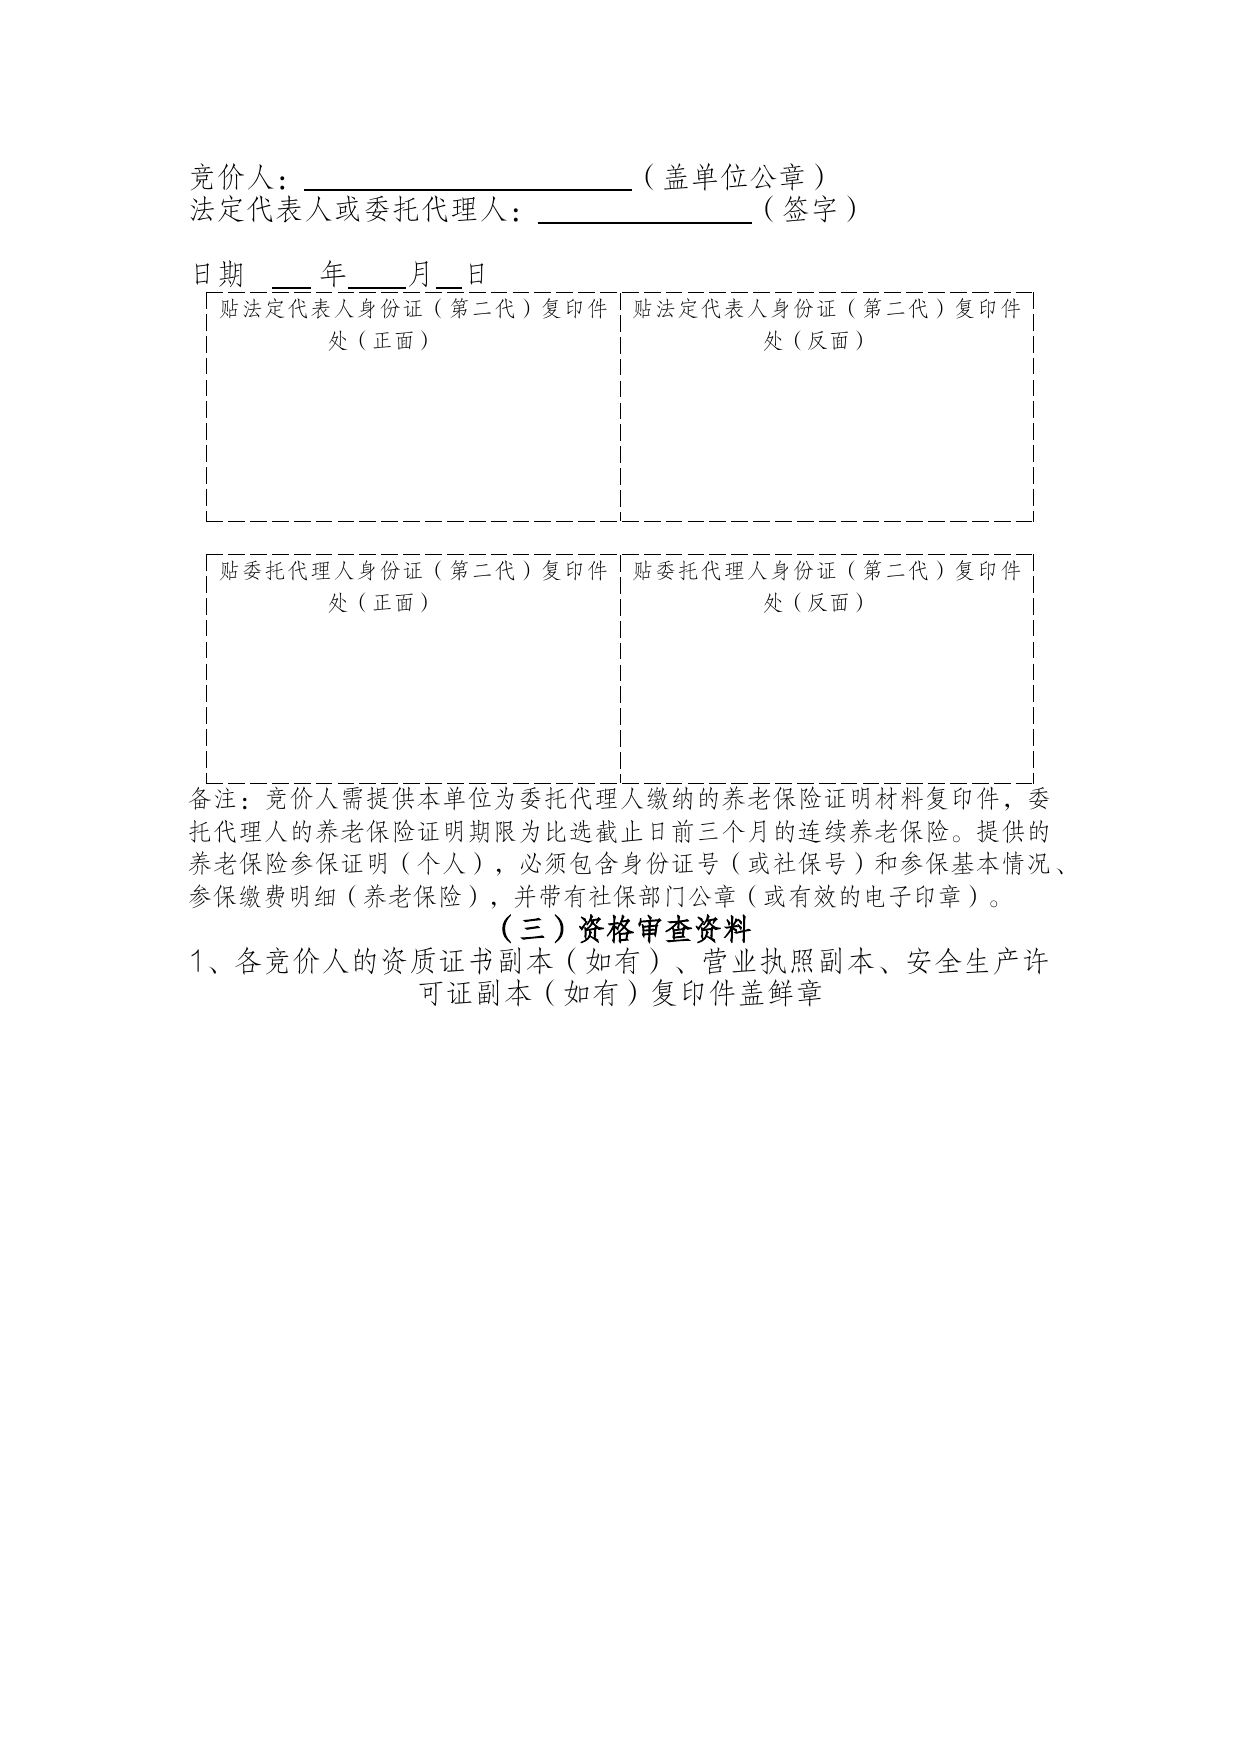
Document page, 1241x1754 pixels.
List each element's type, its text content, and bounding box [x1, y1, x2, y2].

text 日期 年 月 日 [187, 259, 1053, 292]
table_header 贴委托代理人身份证（第二代）复印件处（反面） [620, 554, 1033, 783]
text 法定代表人或委托代理人： （签字） [187, 194, 1053, 227]
text 1、各竞价人的资质证书副本（如有）、营业执照副本、安全生产许可证副本（如有）复印件盖鲜章 [187, 946, 1053, 1011]
text （三）资格审查资料 [187, 914, 1053, 946]
table_header 贴法定代表人身份证（第二代）复印件处（反面） [620, 292, 1033, 521]
table_header 贴委托代理人身份证（第二代）复印件处（正面） [207, 554, 620, 783]
table_header 贴法定代表人身份证（第二代）复印件处（正面） [207, 292, 620, 521]
text 备注：竞价人需提供本单位为委托代理人缴纳的养老保险证明材料复印件，委托代理人的养老保险证明期限为比选截止日前三个月的连续养老保险。提供的养老保险参保证明（个人），必须包含身份证号（或社保号）和参保基本情况、参保缴费明细（养老保险），并带有社保部门公章（或有效的电子印章）。 [187, 784, 1053, 914]
text 竞价人： （盖单位公章） [187, 162, 1053, 194]
